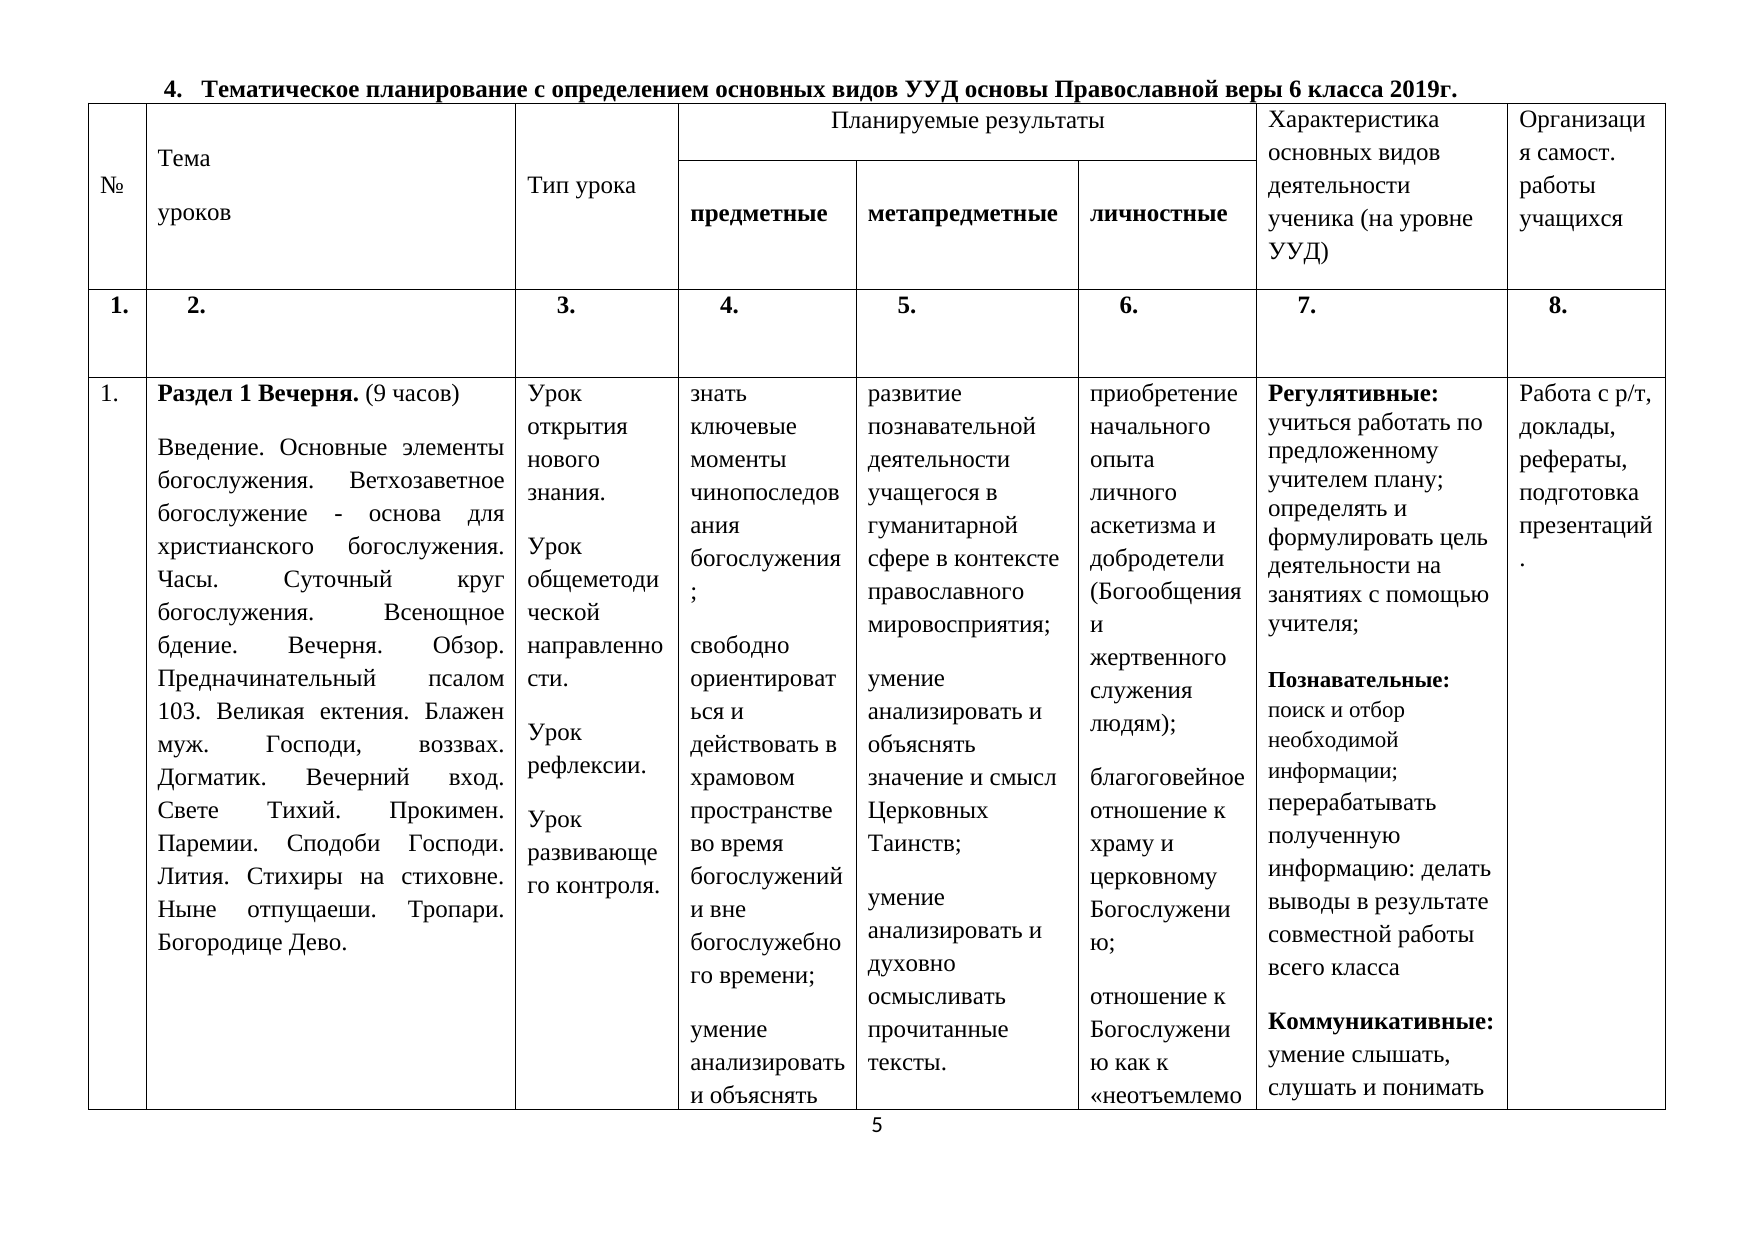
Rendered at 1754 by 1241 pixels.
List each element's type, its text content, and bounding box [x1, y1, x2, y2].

table_header Характеристика основных видов деятельности ученика (на уровне УУД) [1257, 104, 1507, 289]
table_cell [89, 290, 146, 377]
table_cell предметные [679, 161, 856, 289]
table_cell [516, 378, 678, 1109]
table_cell [516, 290, 678, 377]
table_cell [1079, 378, 1256, 1109]
table_header Тип урока [516, 104, 678, 289]
table_cell [857, 290, 1078, 377]
table_header Тема уроков [147, 104, 515, 289]
table_cell 1. [89, 378, 146, 1109]
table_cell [1257, 378, 1507, 1109]
table_cell [1508, 290, 1665, 377]
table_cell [857, 378, 1078, 1109]
table_cell личностные [1079, 161, 1256, 289]
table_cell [147, 378, 515, 1109]
table_cell [1079, 290, 1256, 377]
table_cell [147, 290, 515, 377]
table_header Планируемые результаты [679, 104, 1256, 160]
table_cell [679, 290, 856, 377]
list Тематическое планирование с определением основных видов УУД основы Православной веры 6 класса 2019г. [164, 74, 1665, 103]
table_cell [1257, 290, 1507, 377]
table_header № [89, 104, 146, 289]
table_header Организация самост. работы учащихся [1508, 104, 1665, 289]
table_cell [1508, 378, 1665, 1109]
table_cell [679, 378, 856, 1109]
table_cell метапредметные [857, 161, 1078, 289]
